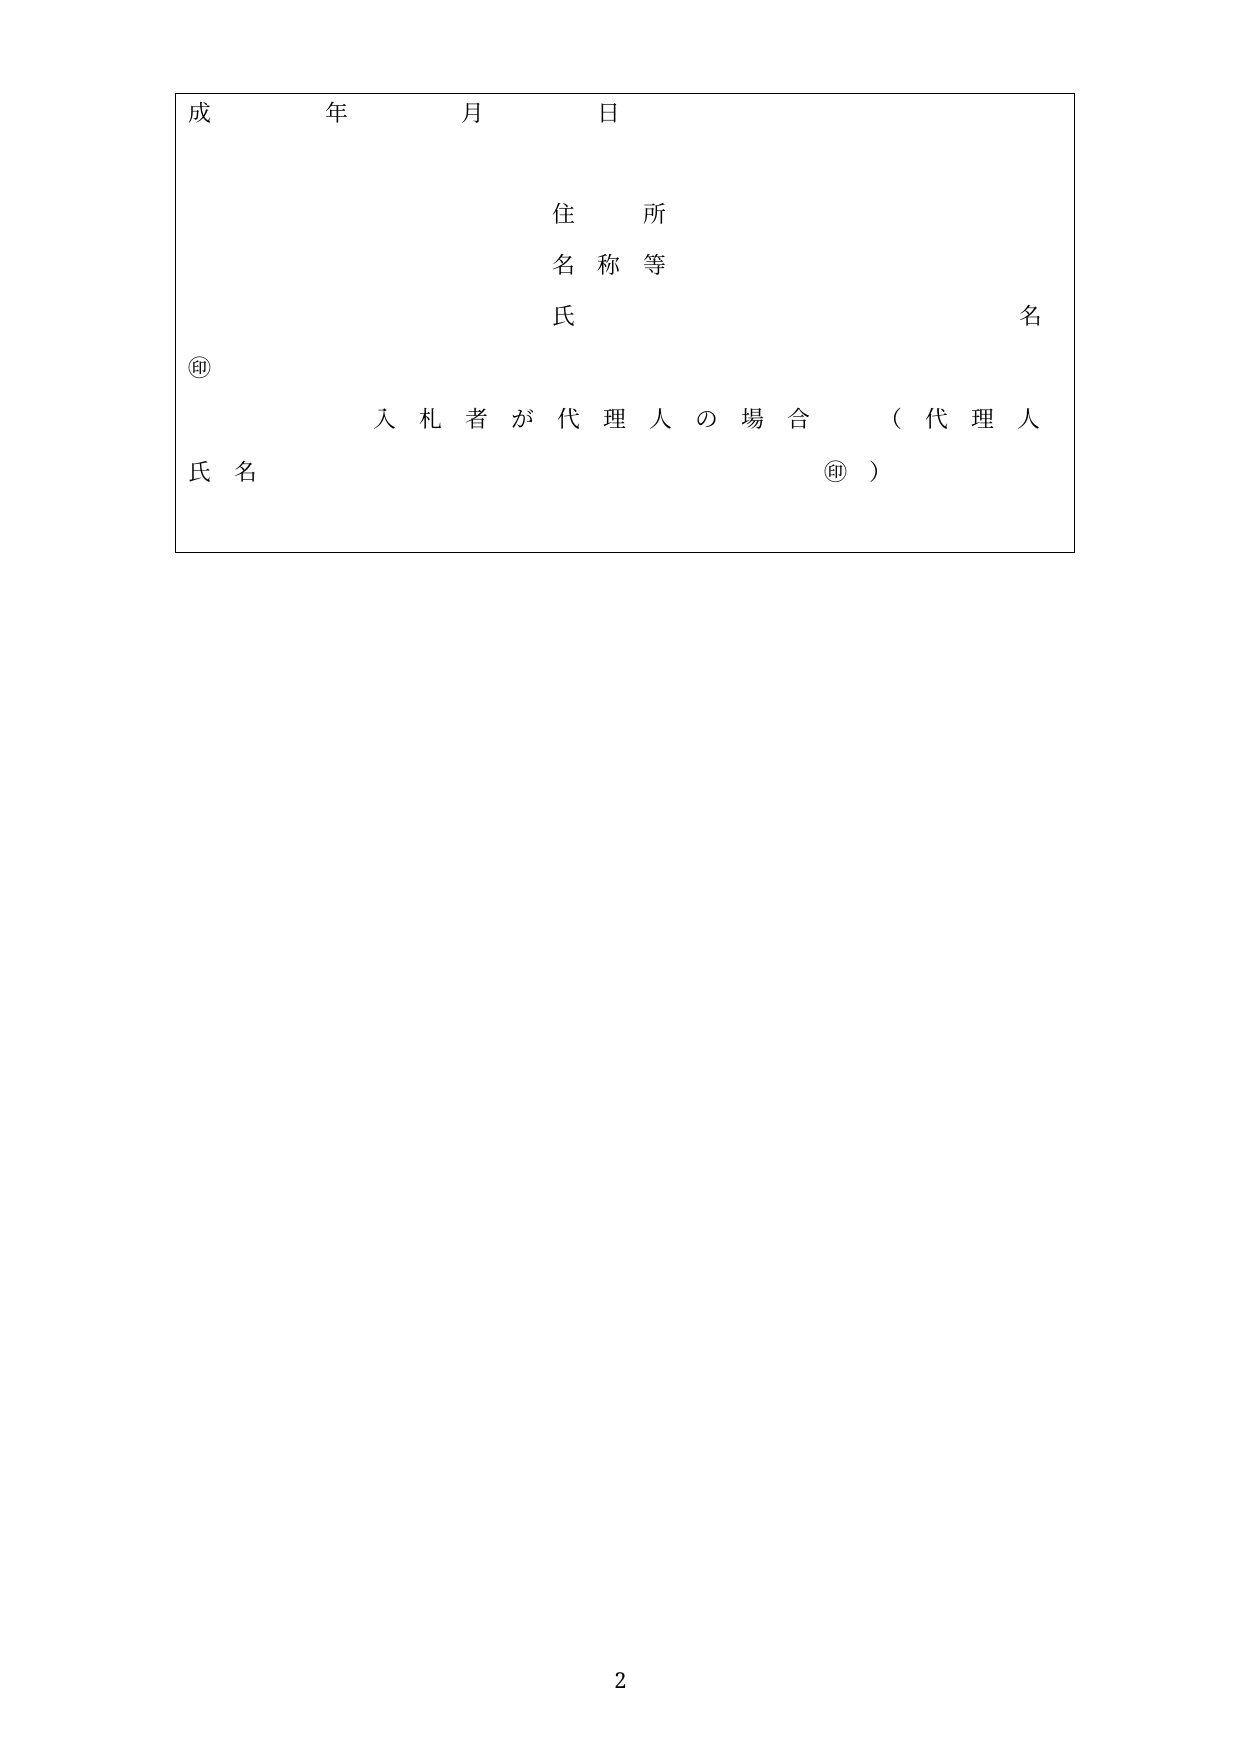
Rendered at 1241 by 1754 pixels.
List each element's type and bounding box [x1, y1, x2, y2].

table_header [176, 94, 1074, 552]
